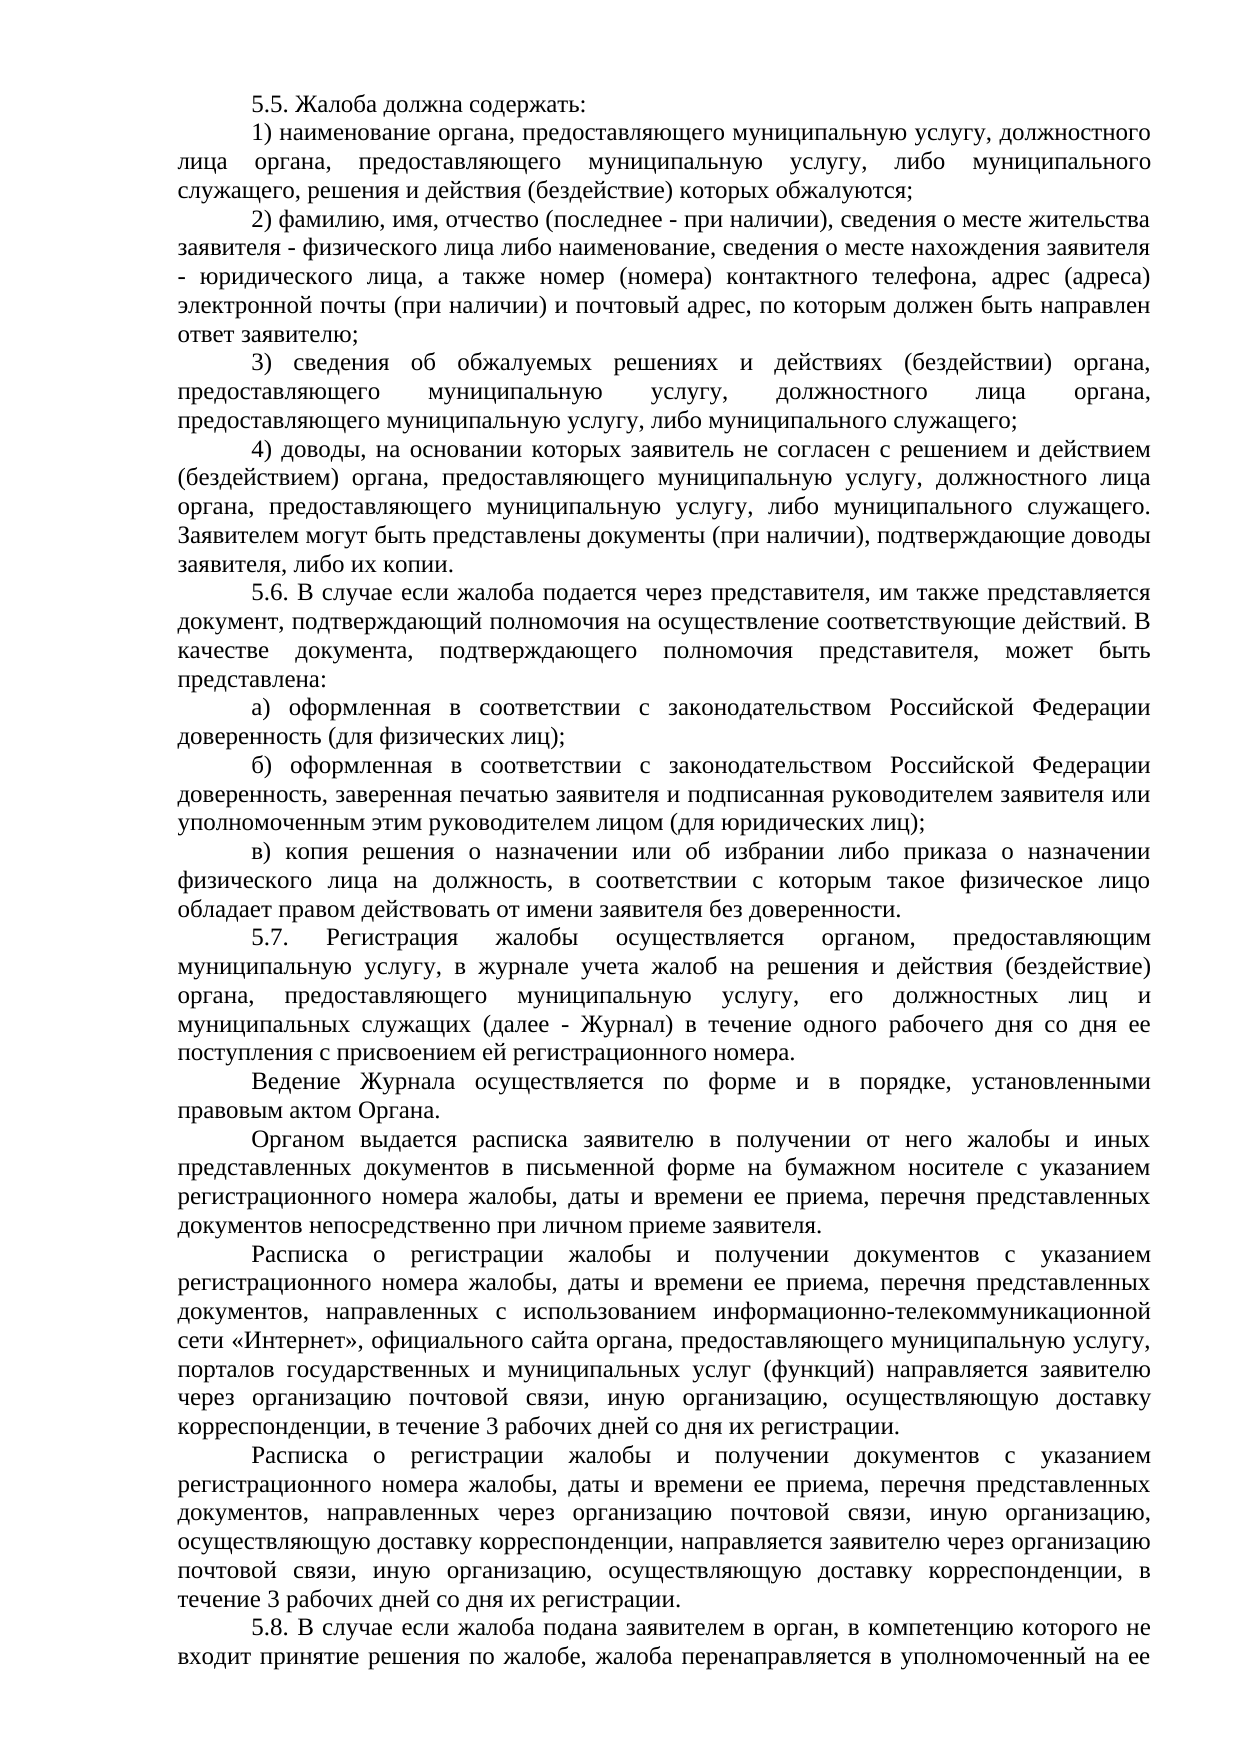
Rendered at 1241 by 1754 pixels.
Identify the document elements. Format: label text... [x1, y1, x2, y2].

text 5.7. Регистрация жалобы осуществляется органом, предоставляющим муниципальную услугу, в журнале учета жалоб на решения и действия (бездействие) органа, предоставляющего муниципальную услугу, его должностных лиц и муниципальных служащих (далее - Журнал) в течение одного рабочего дня со дня ее поступления с присвоением ей регистрационного номера. [177, 922, 1152, 1066]
text 1) наименование органа, предоставляющего муниципальную услугу, должностного лица органа, предоставляющего муниципальную услугу, либо муниципального служащего, решения и действия (бездействие) которых обжалуются; [177, 117, 1152, 204]
text 2) фамилию, имя, отчество (последнее - при наличии), сведения о месте жительства заявителя - физического лица либо наименование, сведения о месте нахождения заявителя - юридического лица, а также номер (номера) контактного телефона, адрес (адреса) электронной почты (при наличии) и почтовый адрес, по которым должен быть направлен ответ заявителю; [177, 204, 1152, 347]
text Ведение Журнала осуществляется по форме и в порядке, установленными правовым актом Органа. [177, 1066, 1152, 1124]
text 3) сведения об обжалуемых решениях и действиях (бездействии) органа, предоставляющего муниципальную услугу, должностного лица органа, предоставляющего муниципальную услугу, либо муниципального служащего; [177, 347, 1152, 434]
text 5.5. Жалоба должна содержать: [177, 89, 1152, 117]
text Органом выдается расписка заявителю в получении от него жалобы и иных представленных документов в письменной форме на бумажном носителе с указанием регистрационного номера жалобы, даты и времени ее приема, перечня представленных документов непосредственно при личном приеме заявителя. [177, 1124, 1152, 1239]
text б) оформленная в соответствии с законодательством Российской Федерации доверенность, заверенная печатью заявителя и подписанная руководителем заявителя или уполномоченным этим руководителем лицом (для юридических лиц); [177, 750, 1152, 836]
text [177, 1612, 1152, 1670]
text а) оформленная в соответствии с законодательством Российской Федерации доверенность (для физических лиц); [177, 692, 1152, 750]
text Расписка о регистрации жалобы и получении документов с указанием регистрационного номера жалобы, даты и времени ее приема, перечня представленных документов, направленных с использованием информационно-телекоммуникационной сети «Интернет», официального сайта органа, предоставляющего муниципальную услугу, порталов государственных и муниципальных услуг (функций) направляется заявителю через организацию почтовой связи, иную организацию, осуществляющую доставку корреспонденции, в течение 3 рабочих дней со дня их регистрации. [177, 1239, 1152, 1440]
text Расписка о регистрации жалобы и получении документов с указанием регистрационного номера жалобы, даты и времени ее приема, перечня представленных документов, направленных через организацию почтовой связи, иную организацию, осуществляющую доставку корреспонденции, направляется заявителю через организацию почтовой связи, иную организацию, осуществляющую доставку корреспонденции, в течение 3 рабочих дней со дня их регистрации. [177, 1440, 1152, 1612]
text 5.6. В случае если жалоба подается через представителя, им также представляется документ, подтверждающий полномочия на осуществление соответствующие действий. В качестве документа, подтверждающего полномочия представителя, может быть представлена: [177, 577, 1152, 692]
text 4) доводы, на основании которых заявитель не согласен с решением и действием (бездействием) органа, предоставляющего муниципальную услугу, должностного лица органа, предоставляющего муниципальную услугу, либо муниципального служащего. Заявителем могут быть представлены документы (при наличии), подтверждающие доводы заявителя, либо их копии. [177, 434, 1152, 577]
text в) копия решения о назначении или об избрании либо приказа о назначении физического лица на должность, в соответствии с которым такое физическое лицо обладает правом действовать от имени заявителя без доверенности. [177, 836, 1152, 922]
